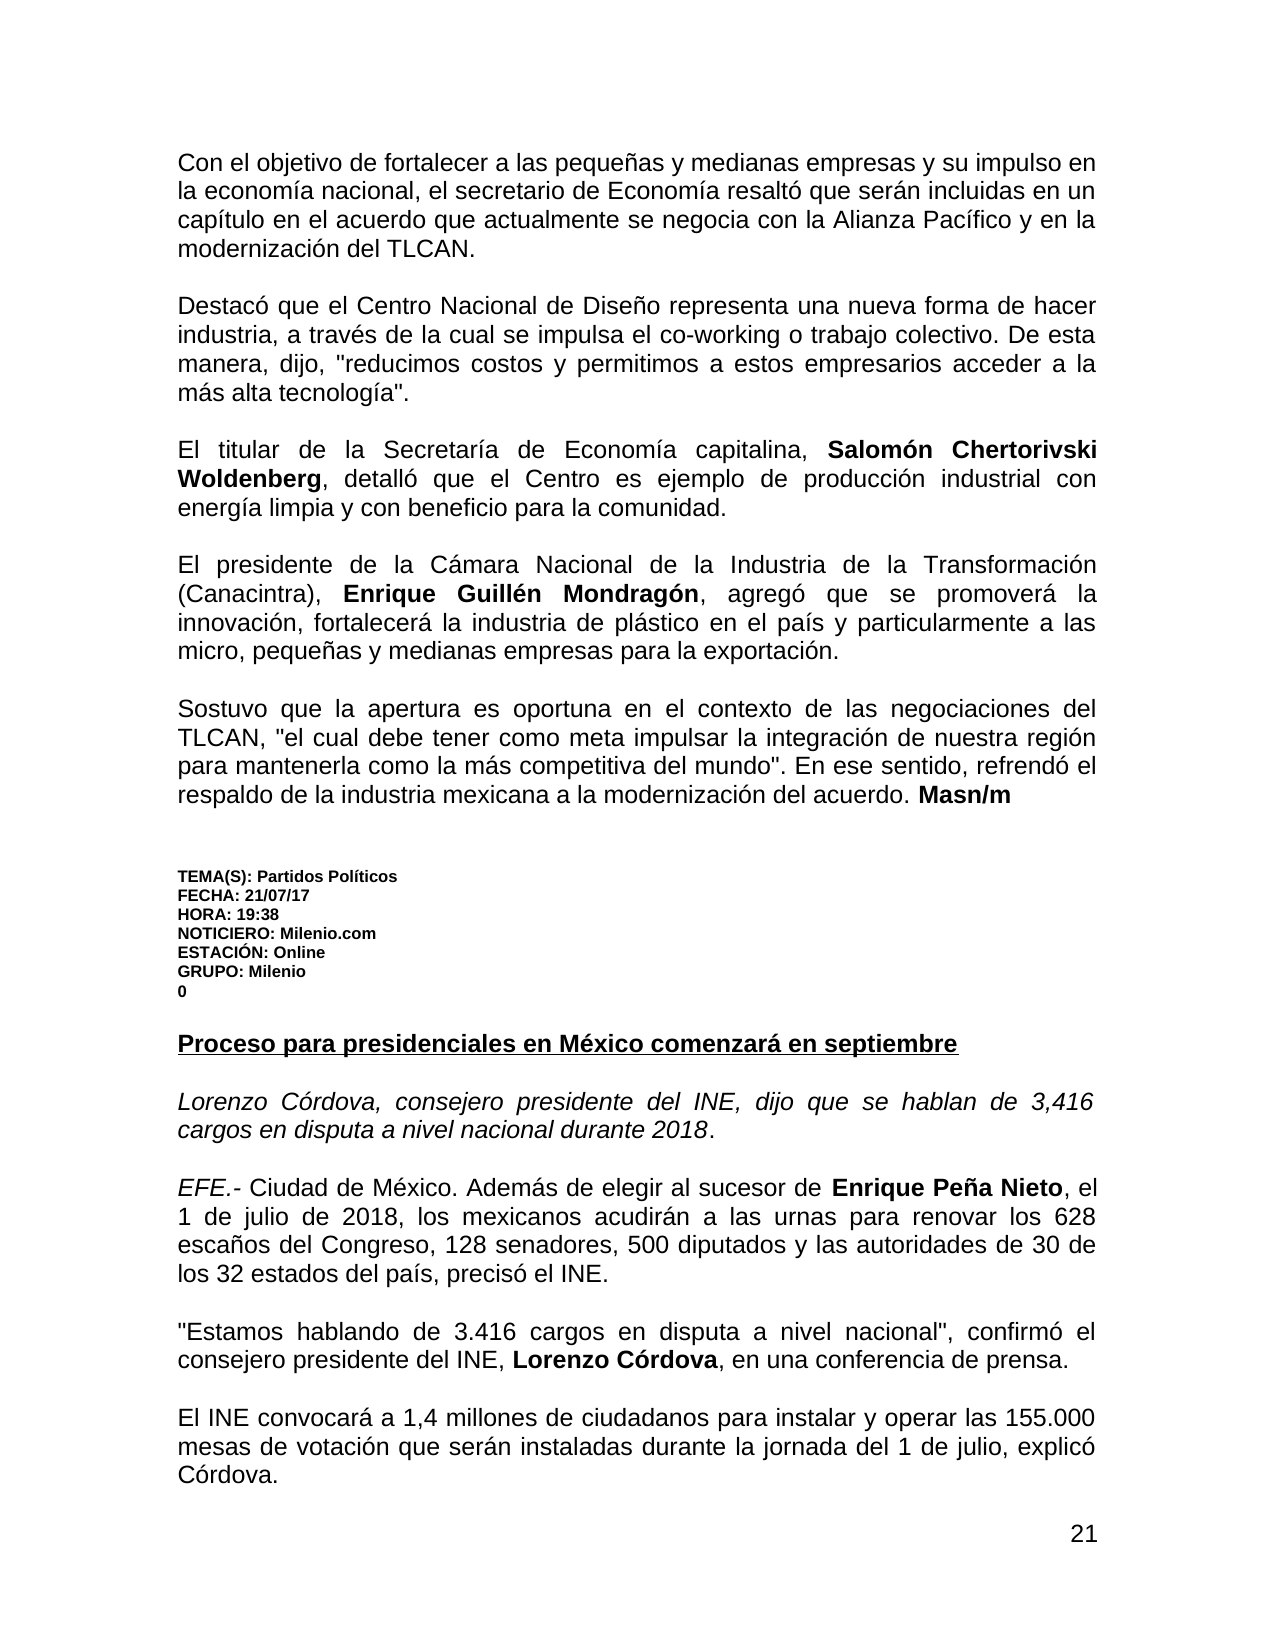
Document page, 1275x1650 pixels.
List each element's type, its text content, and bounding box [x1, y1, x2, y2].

text FECHA: 21/07/17 [177, 886, 1098, 905]
text 0 [177, 981, 1098, 1001]
text Lorenzo Córdova, consejero presidente del INE, dijo que se hablan de 3,416 cargos en disputa a nivel nacional durante 2018. [177, 1087, 1098, 1144]
text NOTICIERO: Milenio.com [177, 924, 1098, 943]
text "Estamos hablando de 3.416 cargos en disputa a nivel nacional", confirmó el consejero presidente del INE, Lorenzo Córdova, en una conferencia de prensa. [177, 1317, 1098, 1374]
text Proceso para presidenciales en México comenzará en septiembre [177, 1029, 1098, 1058]
text Destacó que el Centro Nacional de Diseño representa una nueva forma de hacer industria, a través de la cual se impulsa el co-working o trabajo colectivo. De esta manera, dijo, "reducimos costos y permitimos a estos empresarios acceder a la más alta tecnología". [177, 291, 1098, 406]
text El INE convocará a 1,4 millones de ciudadanos para instalar y operar las 155.000 mesas de votación que serán instaladas durante la jornada del 1 de julio, explicó Córdova. [177, 1403, 1098, 1489]
text ESTACIÓN: Online [177, 943, 1098, 962]
text Sostuvo que la apertura es oportuna en el contexto de las negociaciones del TLCAN, "el cual debe tener como meta impulsar la integración de nuestra región para mantenerla como la más competitiva del mundo". En ese sentido, refrendó el respaldo de la industria mexicana a la modernización del acuerdo. Masn/m [177, 694, 1098, 809]
text EFE.- Ciudad de México. Además de elegir al sucesor de Enrique Peña Nieto, el 1 de julio de 2018, los mexicanos acudirán a las urnas para renovar los 628 escaños del Congreso, 128 senadores, 500 diputados y las autoridades de 30 de los 32 estados del país, precisó el INE. [177, 1173, 1098, 1288]
text HORA: 19:38 [177, 905, 1098, 924]
text El presidente de la Cámara Nacional de la Industria de la Transformación (Canacintra), Enrique Guillén Mondragón, agregó que se promoverá la innovación, fortalecerá la industria de plástico en el país y particularmente a las micro, pequeñas y medianas empresas para la exportación. [177, 550, 1098, 665]
text GRUPO: Milenio [177, 962, 1098, 981]
text El titular de la Secretaría de Economía capitalina, Salomón Chertorivski Woldenberg, detalló que el Centro es ejemplo de producción industrial con energía limpia y con beneficio para la comunidad. [177, 435, 1098, 521]
text TEMA(S): Partidos Políticos [177, 866, 1098, 886]
text Con el objetivo de fortalecer a las pequeñas y medianas empresas y su impulso en la economía nacional, el secretario de Economía resaltó que serán incluidas en un capítulo en el acuerdo que actualmente se negocia con la Alianza Pacífico y en la modernización del TLCAN. [177, 148, 1098, 263]
